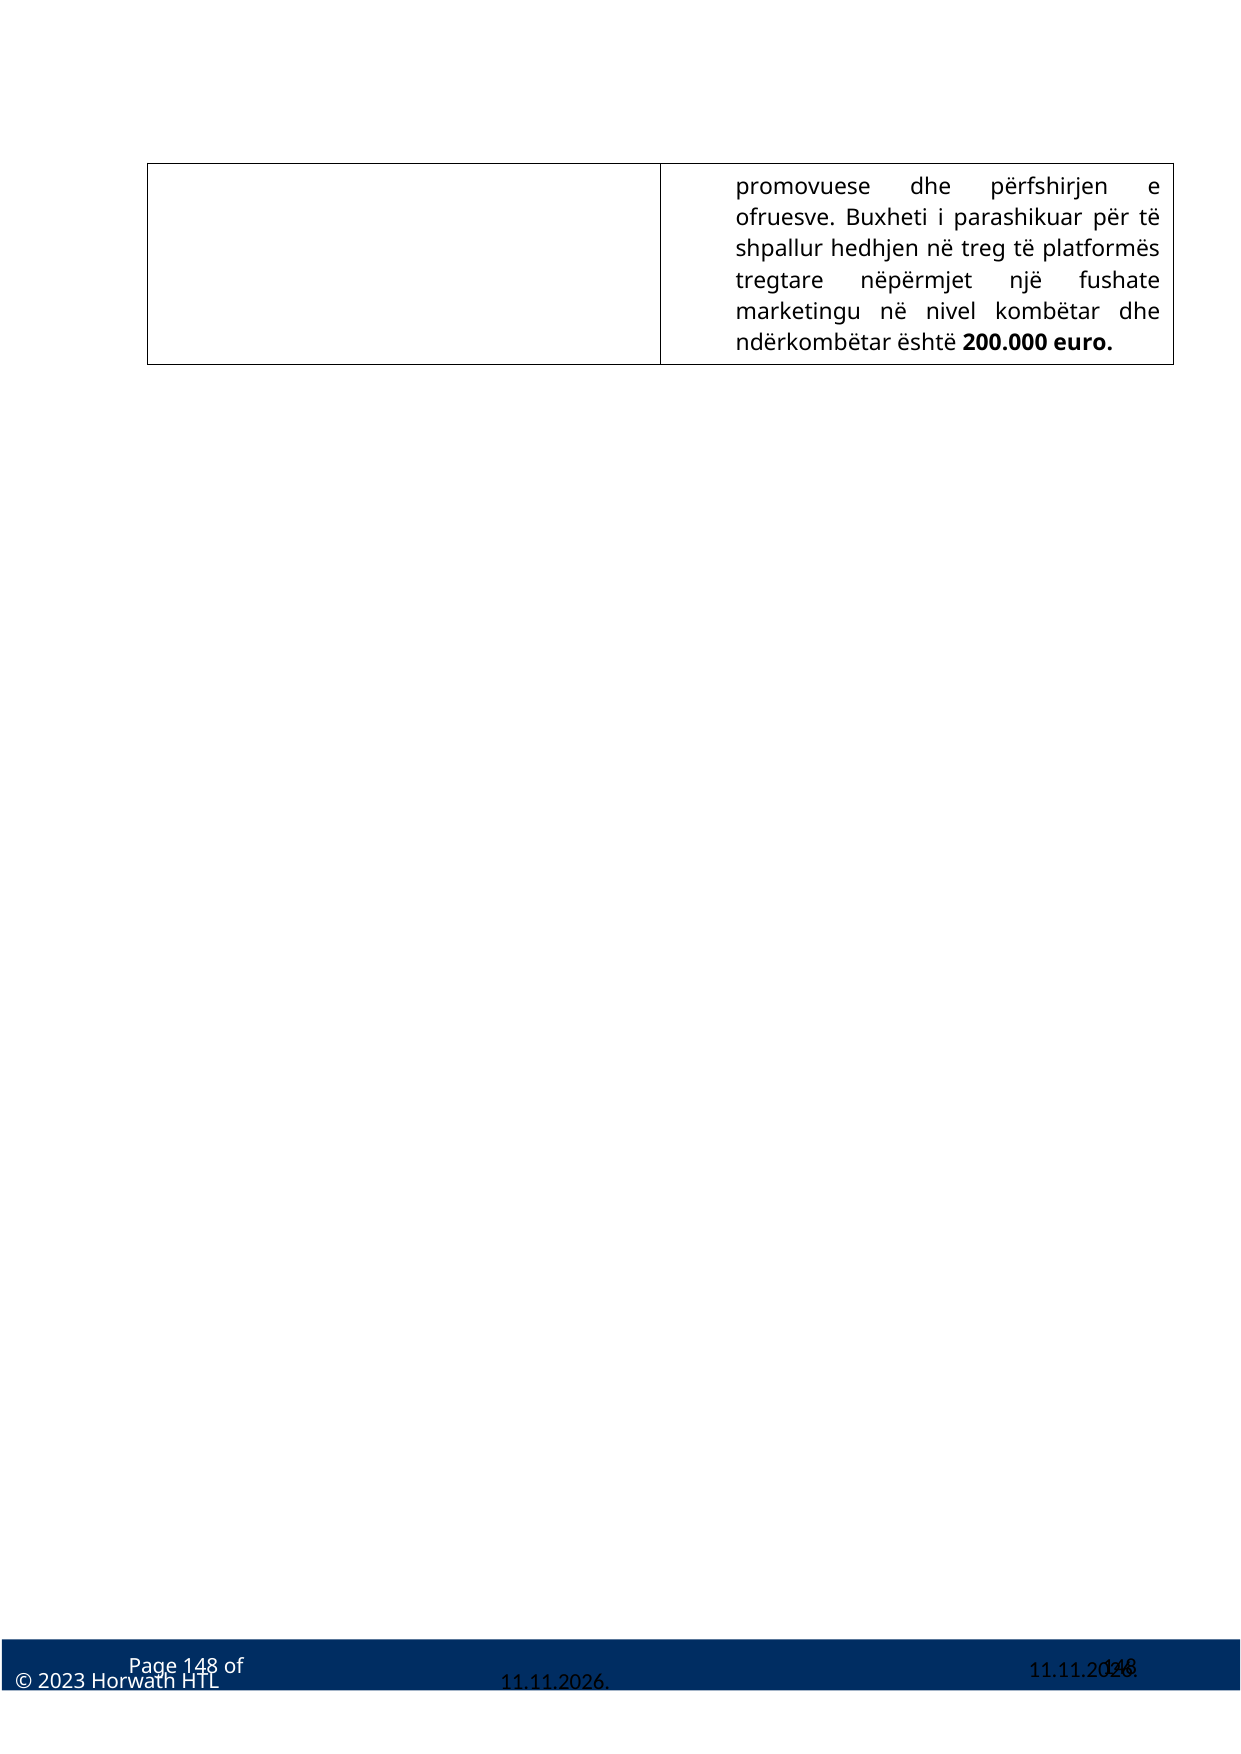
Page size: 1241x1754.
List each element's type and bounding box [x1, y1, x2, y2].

table_cell [661, 164, 1173, 363]
table_cell [148, 164, 660, 363]
